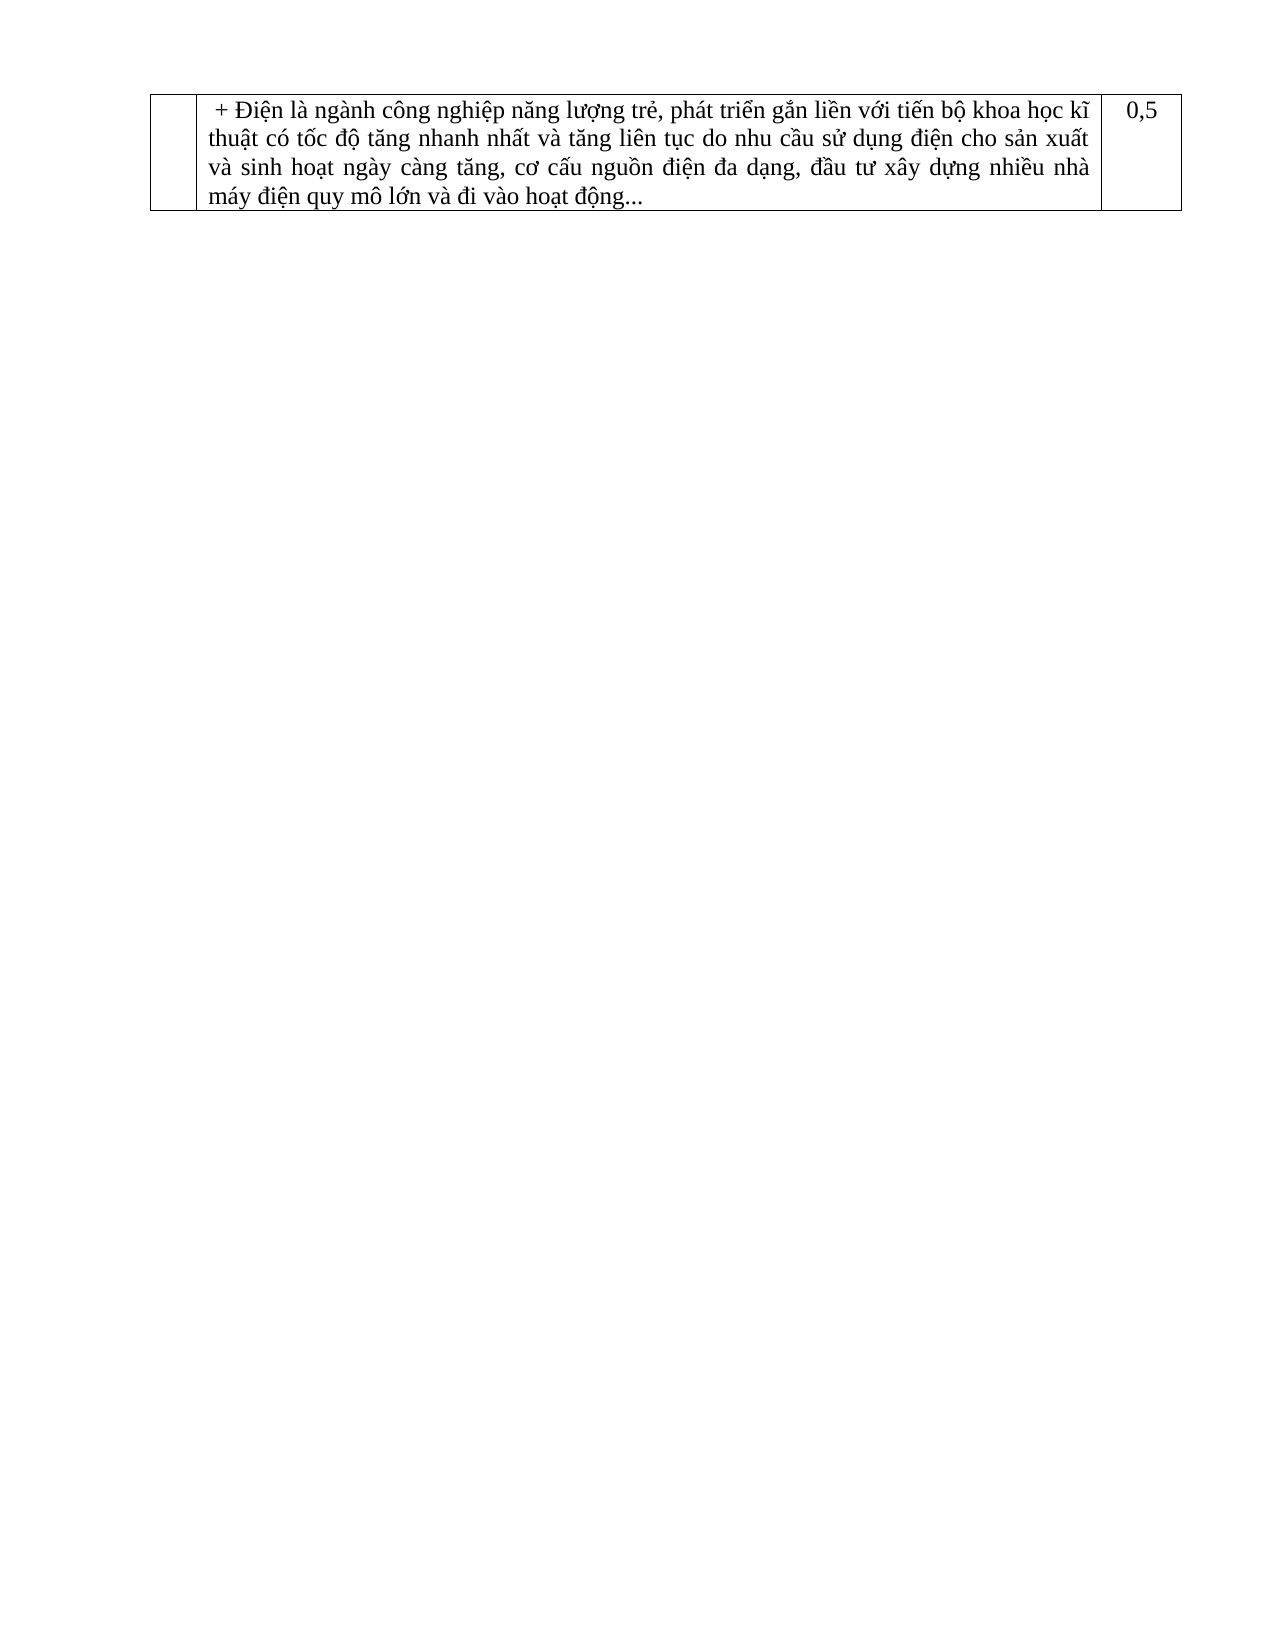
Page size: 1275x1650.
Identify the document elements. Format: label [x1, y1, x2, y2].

table_cell [197, 95, 1101, 210]
table_cell [1102, 95, 1181, 210]
